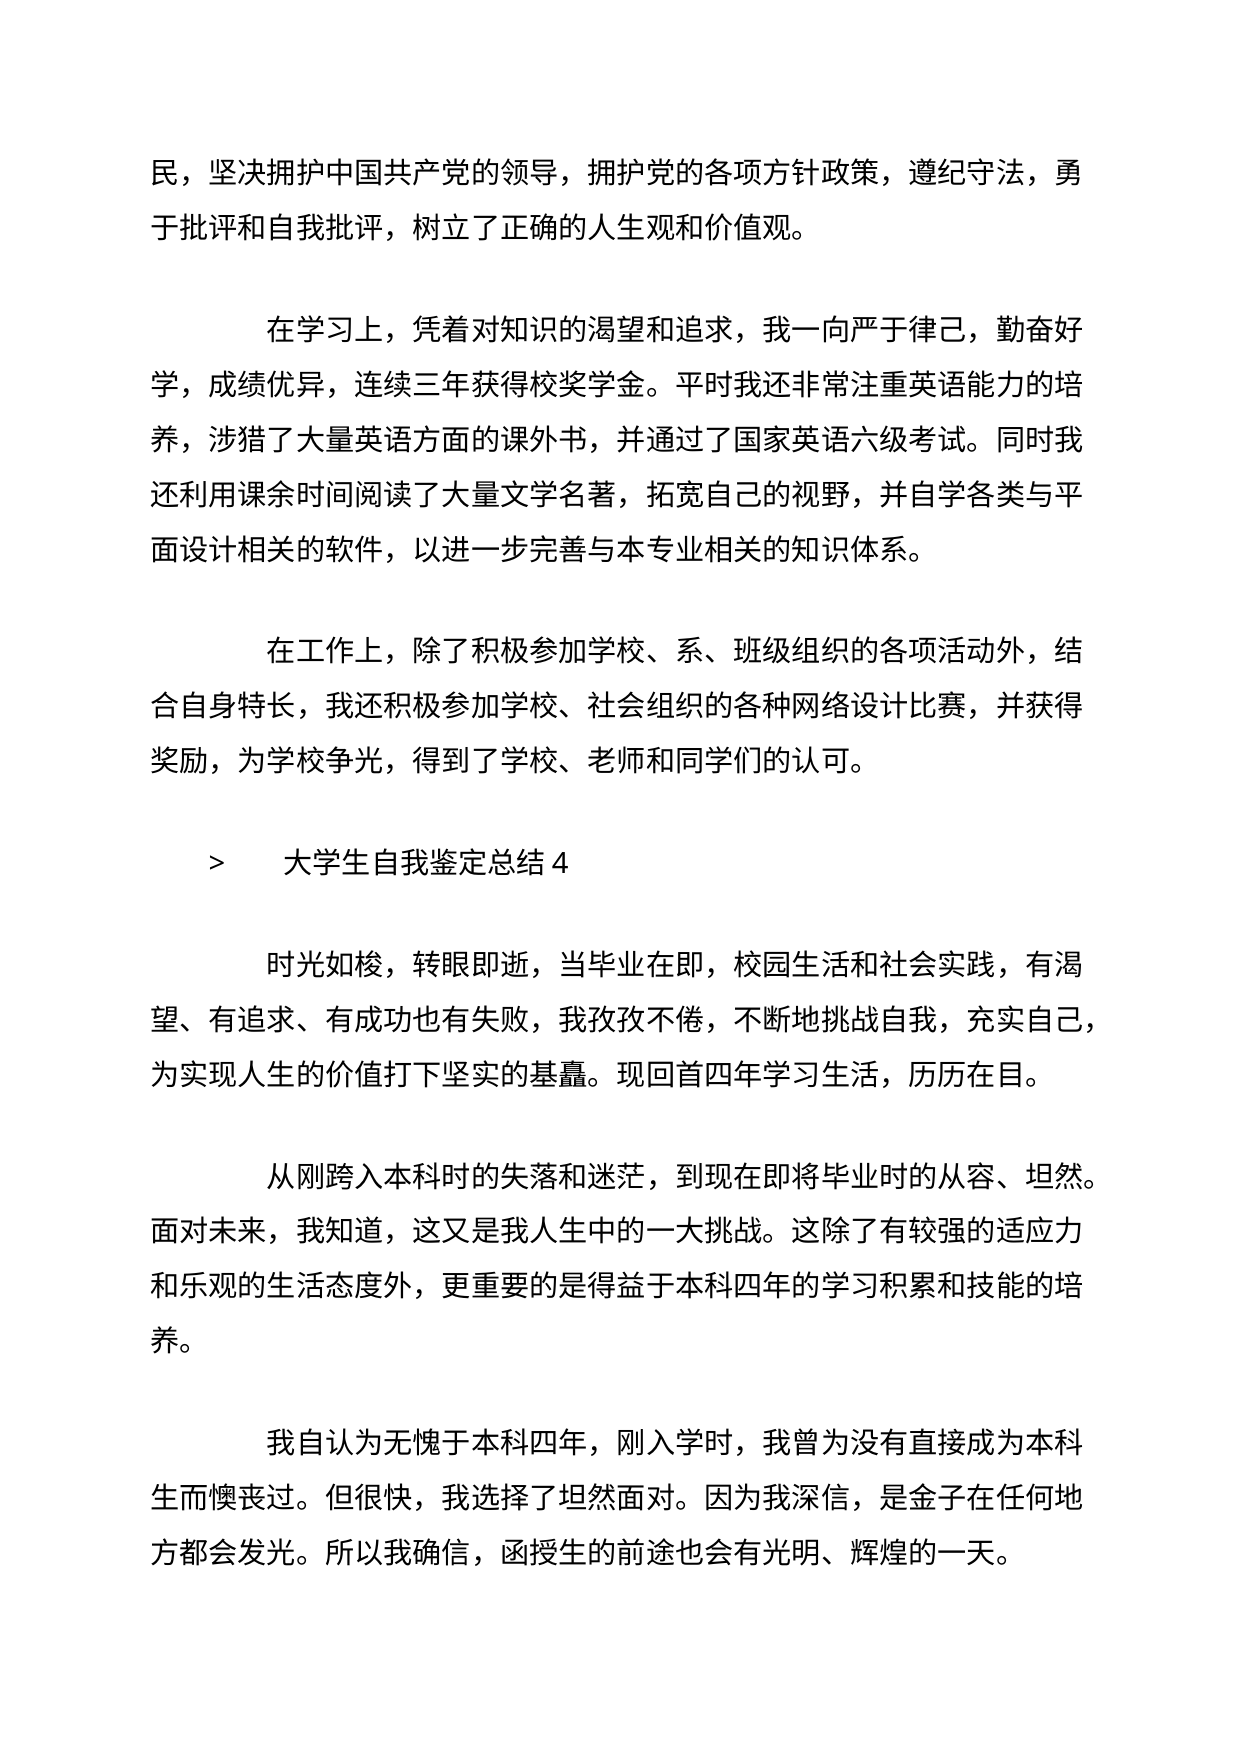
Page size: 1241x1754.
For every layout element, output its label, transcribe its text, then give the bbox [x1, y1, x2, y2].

text 我自认为无愧于本科四年，刚入学时，我曾为没有直接成为本科生而懊丧过。但很快，我选择了坦然面对。因为我深信，是金子在任何地方都会发光。所以我确信，函授生的前途也会有光明、辉煌的一天。 [150, 1419, 1090, 1572]
text 在学习上，凭着对知识的渴望和追求，我一向严于律己，勤奋好学，成绩优异，连续三年获得校奖学金。平时我还非常注重英语能力的培养，涉猎了大量英语方面的课外书，并通过了国家英语六级考试。同时我还利用课余时间阅读了大量文学名著，拓宽自己的视野，并自学各类与平面设计相关的软件，以进一步完善与本专业相关的知识体系。 [150, 307, 1090, 568]
text 从刚跨入本科时的失落和迷茫，到现在即将毕业时的从容、坦然。面对未来，我知道，这又是我人生中的一大挑战。这除了有较强的适应力和乐观的生活态度外，更重要的是得益于本科四年的学习积累和技能的培养。 [150, 1153, 1090, 1360]
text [150, 150, 1090, 247]
text 时光如梭，转眼即逝，当毕业在即，校园生活和社会实践，有渴望、有追求、有成功也有失败，我孜孜不倦，不断地挑战自我，充实自己，为实现人生的价值打下坚实的基矗。现回首四年学习生活，历历在目。 [150, 942, 1090, 1094]
text 在工作上，除了积极参加学校、系、班级组织的各项活动外，结合自身特长，我还积极参加学校、社会组织的各种网络设计比赛，并获得奖励，为学校争光，得到了学校、老师和同学们的认可。 [150, 628, 1090, 780]
text > 大学生自我鉴定总结4 [150, 839, 1090, 882]
